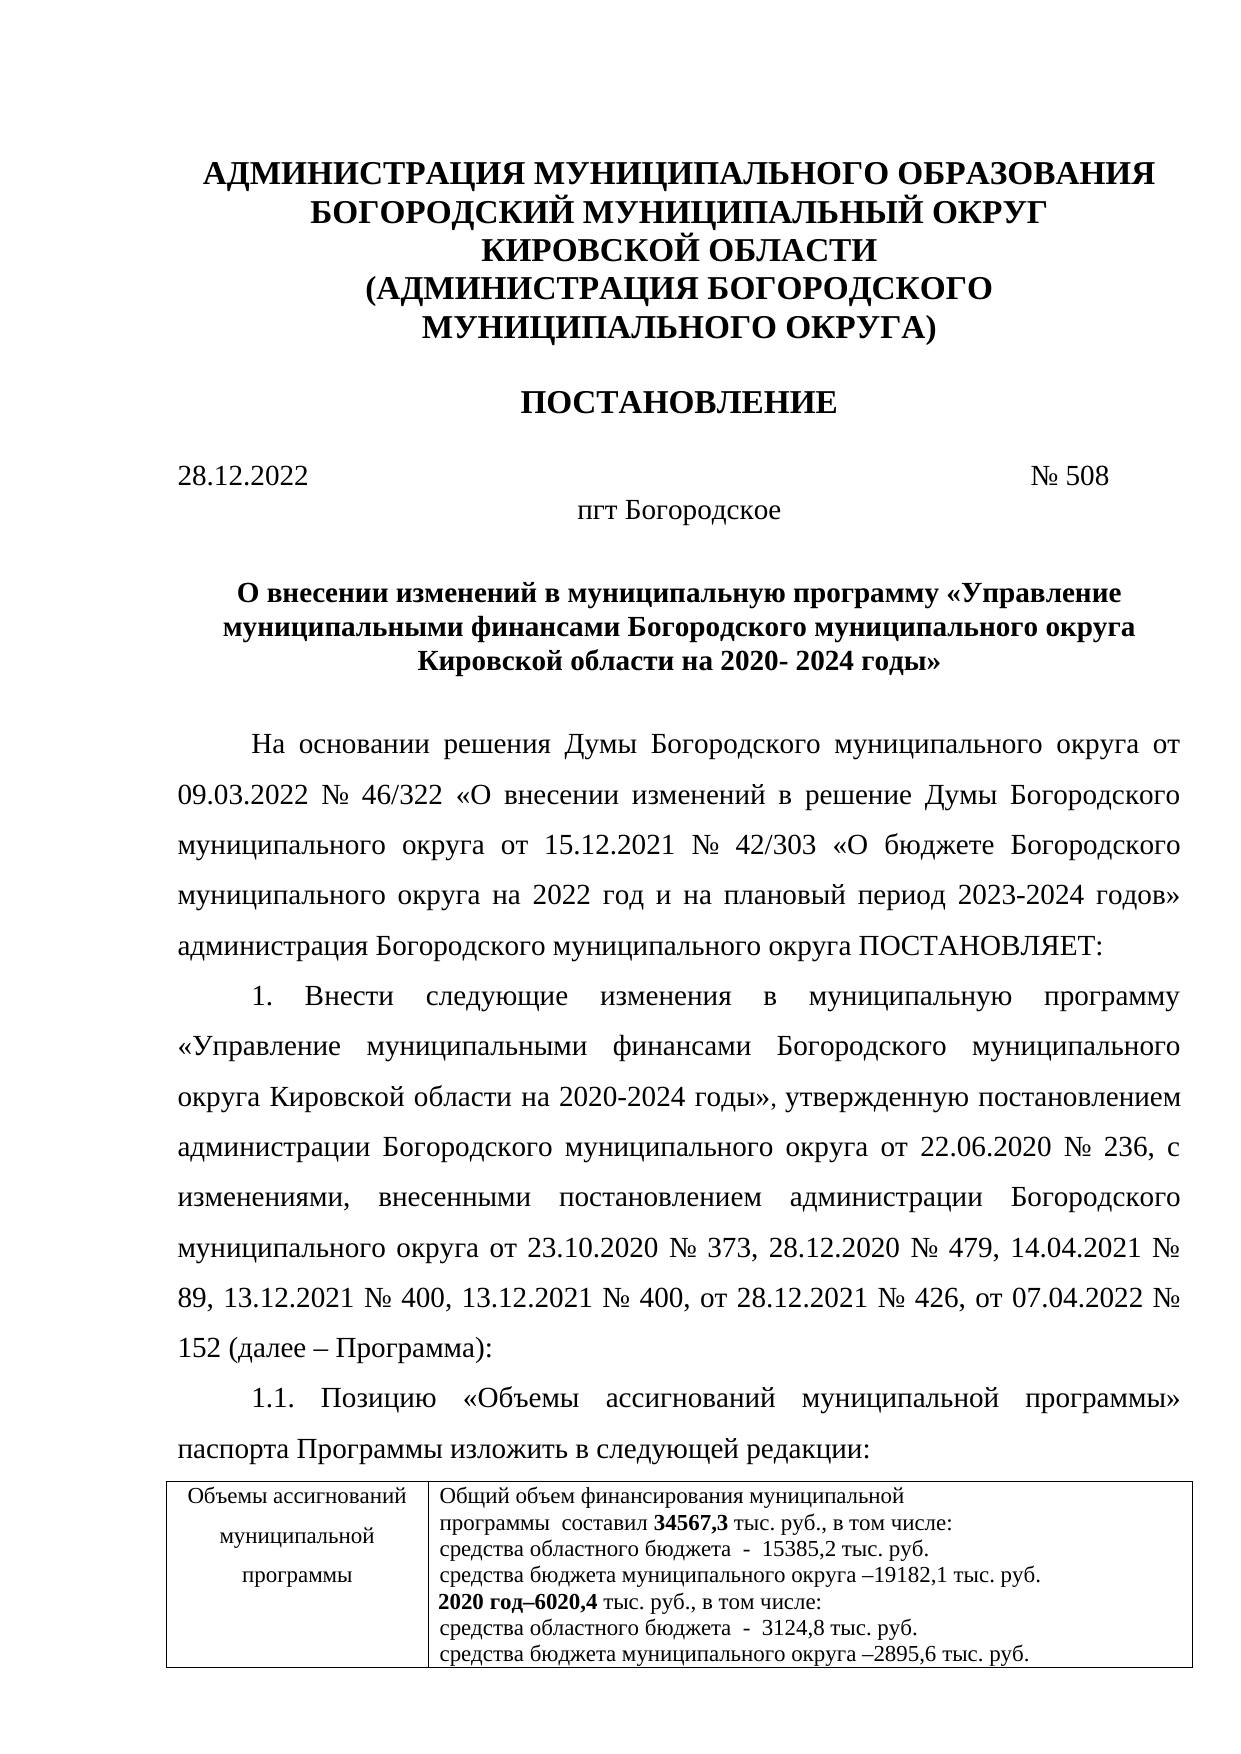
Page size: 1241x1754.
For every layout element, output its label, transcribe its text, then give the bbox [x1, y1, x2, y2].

text ПОСТАНОВЛЕНИЕ [177, 383, 1181, 421]
text АДМИНИСТРАЦИЯ МУНИЦИПАЛЬНОГО ОБРАЗОВАНИЯ [177, 153, 1181, 192]
text 28.12.2022 № 508 [177, 458, 1181, 492]
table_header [167, 1482, 428, 1667]
text На основании решения Думы Богородского муниципального округа от 09.03.2022 № 46/322 «О внесении изменений в решение Думы Богородского муниципального округа от 15.12.2021 № 42/303 «О бюджете Богородского муниципального округа на 2022 год и на плановый период 2023-2024 годов» администрация Богородского муниципального округа ПОСТАНОВЛЯЕТ: [177, 727, 1181, 961]
text КИРОВСКОЙ ОБЛАСТИ [177, 230, 1181, 268]
text пгт Богородское [177, 492, 1181, 526]
text 1.1. Позицию «Объемы ассигнований муниципальной программы» паспорта Программы изложить в следующей редакции: [177, 1381, 1181, 1464]
text БОГОРОДСКИЙ МУНИЦИПАЛЬНЫЙ ОКРУГ [177, 192, 1181, 230]
text (АДМИНИСТРАЦИЯ БОГОРОДСКОГО [177, 268, 1181, 307]
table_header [429, 1482, 1192, 1667]
text 1. Внести следующие изменения в муниципальную программу «Управление муниципальными финансами Богородского муниципального округа Кировской области на 2020-2024 годы», утвержденную постановлением администрации Богородского муниципального округа от 22.06.2020 № 236, с изменениями, внесенными постановлением администрации Богородского муниципального округа от 23.10.2020 № 373, 28.12.2020 № 479, 14.04.2021 № 89, 13.12.2021 № 400, 13.12.2021 № 400, от 28.12.2021 № 426, от 07.04.2022 № 152 (далее – Программа): [177, 978, 1181, 1364]
text О внесении изменений в муниципальную программу «Управление муниципальными финансами Богородского муниципального округа Кировской области на 2020- 2024 годы» [177, 576, 1181, 676]
text МУНИЦИПАЛЬНОГО ОКРУГА) [177, 307, 1181, 345]
